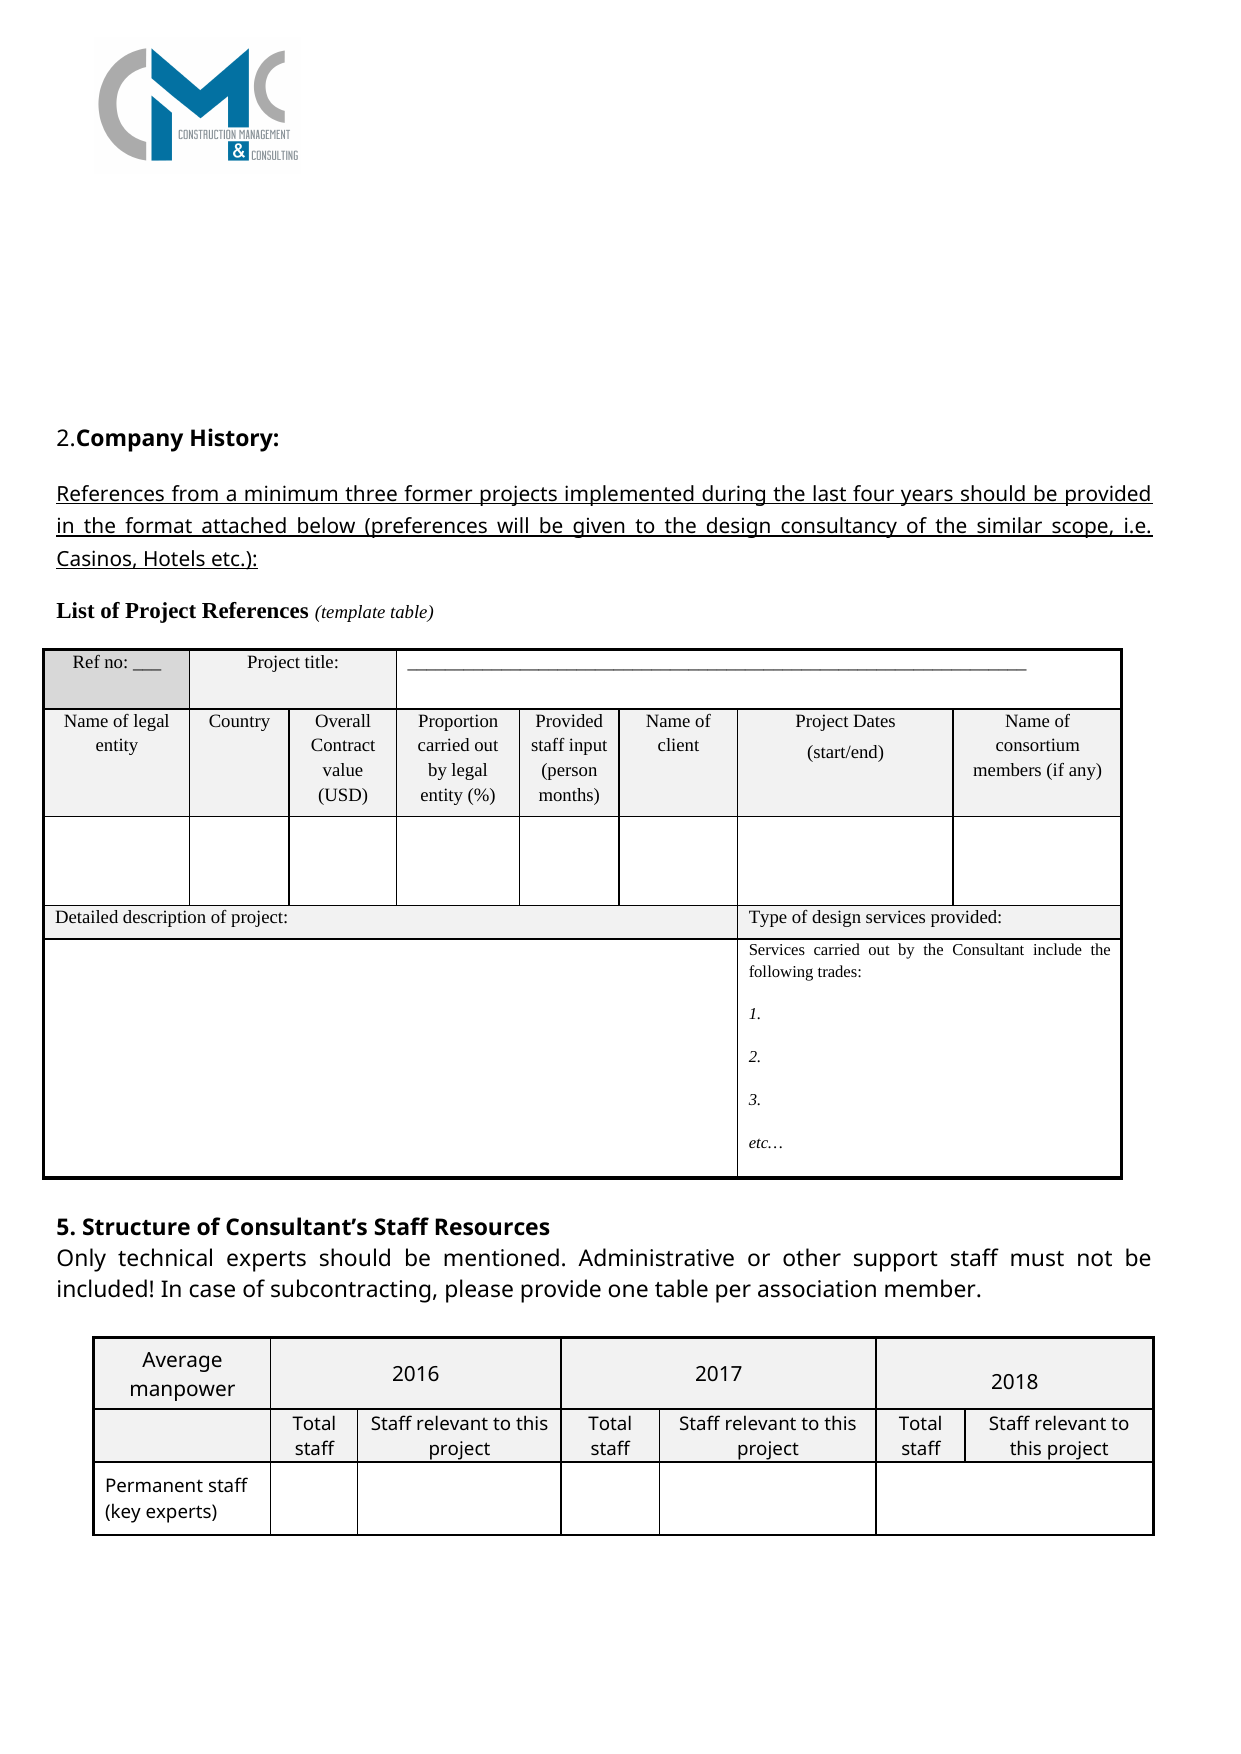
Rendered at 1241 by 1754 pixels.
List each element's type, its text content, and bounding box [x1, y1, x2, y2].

table_cell Permanent staff (key experts) [95, 1463, 270, 1534]
table_cell Staff relevant to this project [966, 1410, 1152, 1461]
table_header 2016 [271, 1339, 560, 1408]
table_cell Total staff [271, 1410, 357, 1461]
table_cell [358, 1463, 560, 1534]
table_cell [45, 817, 189, 904]
table_cell Project Dates (start/end) [738, 710, 952, 816]
table_cell Country [190, 710, 288, 816]
text 2.Company History: [56, 422, 1153, 453]
table_header Project title: [190, 651, 396, 708]
table_cell [95, 1410, 270, 1461]
table_cell [520, 817, 618, 904]
table_cell Staff relevant to this project [660, 1410, 875, 1461]
table_cell Detailed description of project: [45, 906, 737, 938]
table_cell Services carried out by the Consultant include the following trades: 1. 2. 3. etc… [738, 940, 1120, 1176]
table_cell Type of design services provided: [738, 906, 1120, 938]
table_cell [190, 817, 288, 904]
table_cell Name of legal entity [45, 710, 189, 816]
table_cell [271, 1463, 357, 1534]
table_header Average manpower [95, 1339, 270, 1408]
text List of Project References (template table) [56, 597, 1153, 624]
table_header 2017 [562, 1339, 875, 1408]
table_cell Proportion carried out by legal entity (%) [397, 710, 519, 816]
table_cell [45, 940, 737, 1176]
text Only technical experts should be mentioned. Administrative or other support staff must not be included! In case of subcontracting, please provide one table per association member. [56, 1242, 1153, 1304]
text References from a minimum three former projects implemented during the last four years should be provided in the format attached below (preferences will be given to the design consultancy of the similar scope, i.e. Casinos, Hotels etc.): [56, 479, 1153, 503]
table_cell [738, 817, 952, 904]
table_cell Total staff [562, 1410, 659, 1461]
table_header Ref no: ___ [45, 651, 189, 708]
text References from a minimum three former projects implemented during the last four years should be provided in the format attached below (preferences will be given to the design consultancy of the similar scope, i.e. Casinos, Hotels etc.): [56, 537, 1153, 572]
table_header __________________________________________________________________ [397, 651, 1120, 708]
picture [93, 37, 302, 174]
table_header 2018 [877, 1339, 1152, 1408]
table_cell [660, 1463, 875, 1534]
table_cell [397, 817, 519, 904]
table_cell Provided staff input (person months) [520, 710, 618, 816]
table_cell Name of consortium members (if any) [954, 710, 1120, 816]
table_cell Overall Contract value (USD) [290, 710, 396, 816]
table_cell [620, 817, 737, 904]
text 5. Structure of Consultant’s Staff Resources [56, 1211, 1153, 1242]
table_cell Staff relevant to this project [358, 1410, 560, 1461]
text References from a minimum three former projects implemented during the last four years should be provided in the format attached below (preferences will be given to the design consultancy of the similar scope, i.e. Casinos, Hotels etc.): [56, 504, 1153, 535]
table_cell Total staff [877, 1410, 964, 1461]
table_cell [290, 817, 396, 904]
table_cell Name of client [620, 710, 737, 816]
table_cell [877, 1463, 1152, 1534]
table_cell [562, 1463, 659, 1534]
table_cell [954, 817, 1120, 904]
